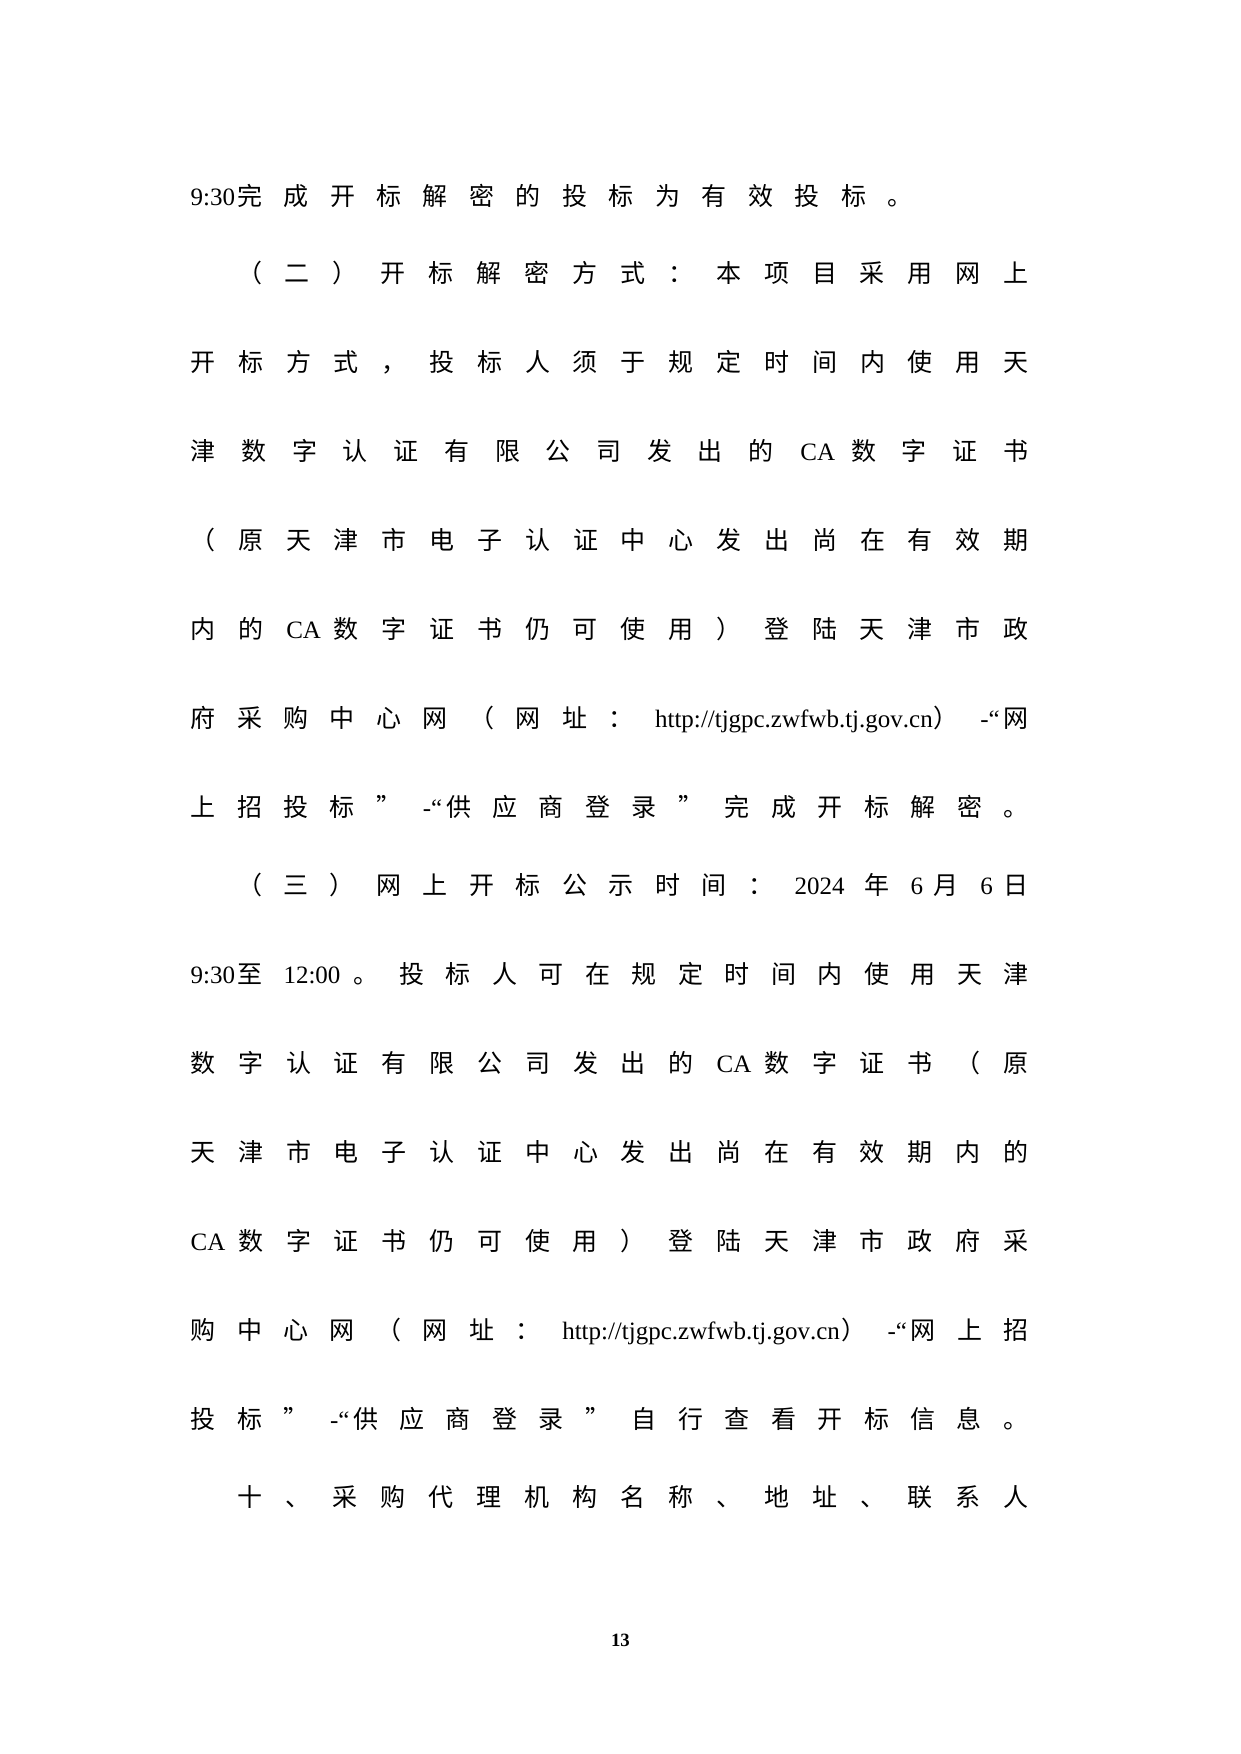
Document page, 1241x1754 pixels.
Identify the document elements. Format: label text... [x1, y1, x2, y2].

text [190, 164, 1050, 224]
text （三）网上开标公示时间：2024年6月6日9:30至12:00。投标人可在规定时间内使用天津数字认证有限公司发出的CA数字证书（原天津市电子认证中心发出尚在有效期内的CA数字证书仍可使用）登陆天津市政府采购中心网（网址：http://tjgpc.zwfwb.tj.gov.cn）-“网上招投标”-“供应商登录”自行查看开标信息。 [190, 854, 1050, 1448]
text （二）开标解密方式：本项目采用网上开标方式，投标人须于规定时间内使用天津数字认证有限公司发出的CA数字证书（原天津市电子认证中心发出尚在有效期内的CA数字证书仍可使用）登陆天津市政府采购中心网（网址：http://tjgpc.zwfwb.tj.gov.cn）-“网上招投标”-“供应商登录”完成开标解密。 [190, 242, 1050, 836]
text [190, 1466, 1050, 1525]
